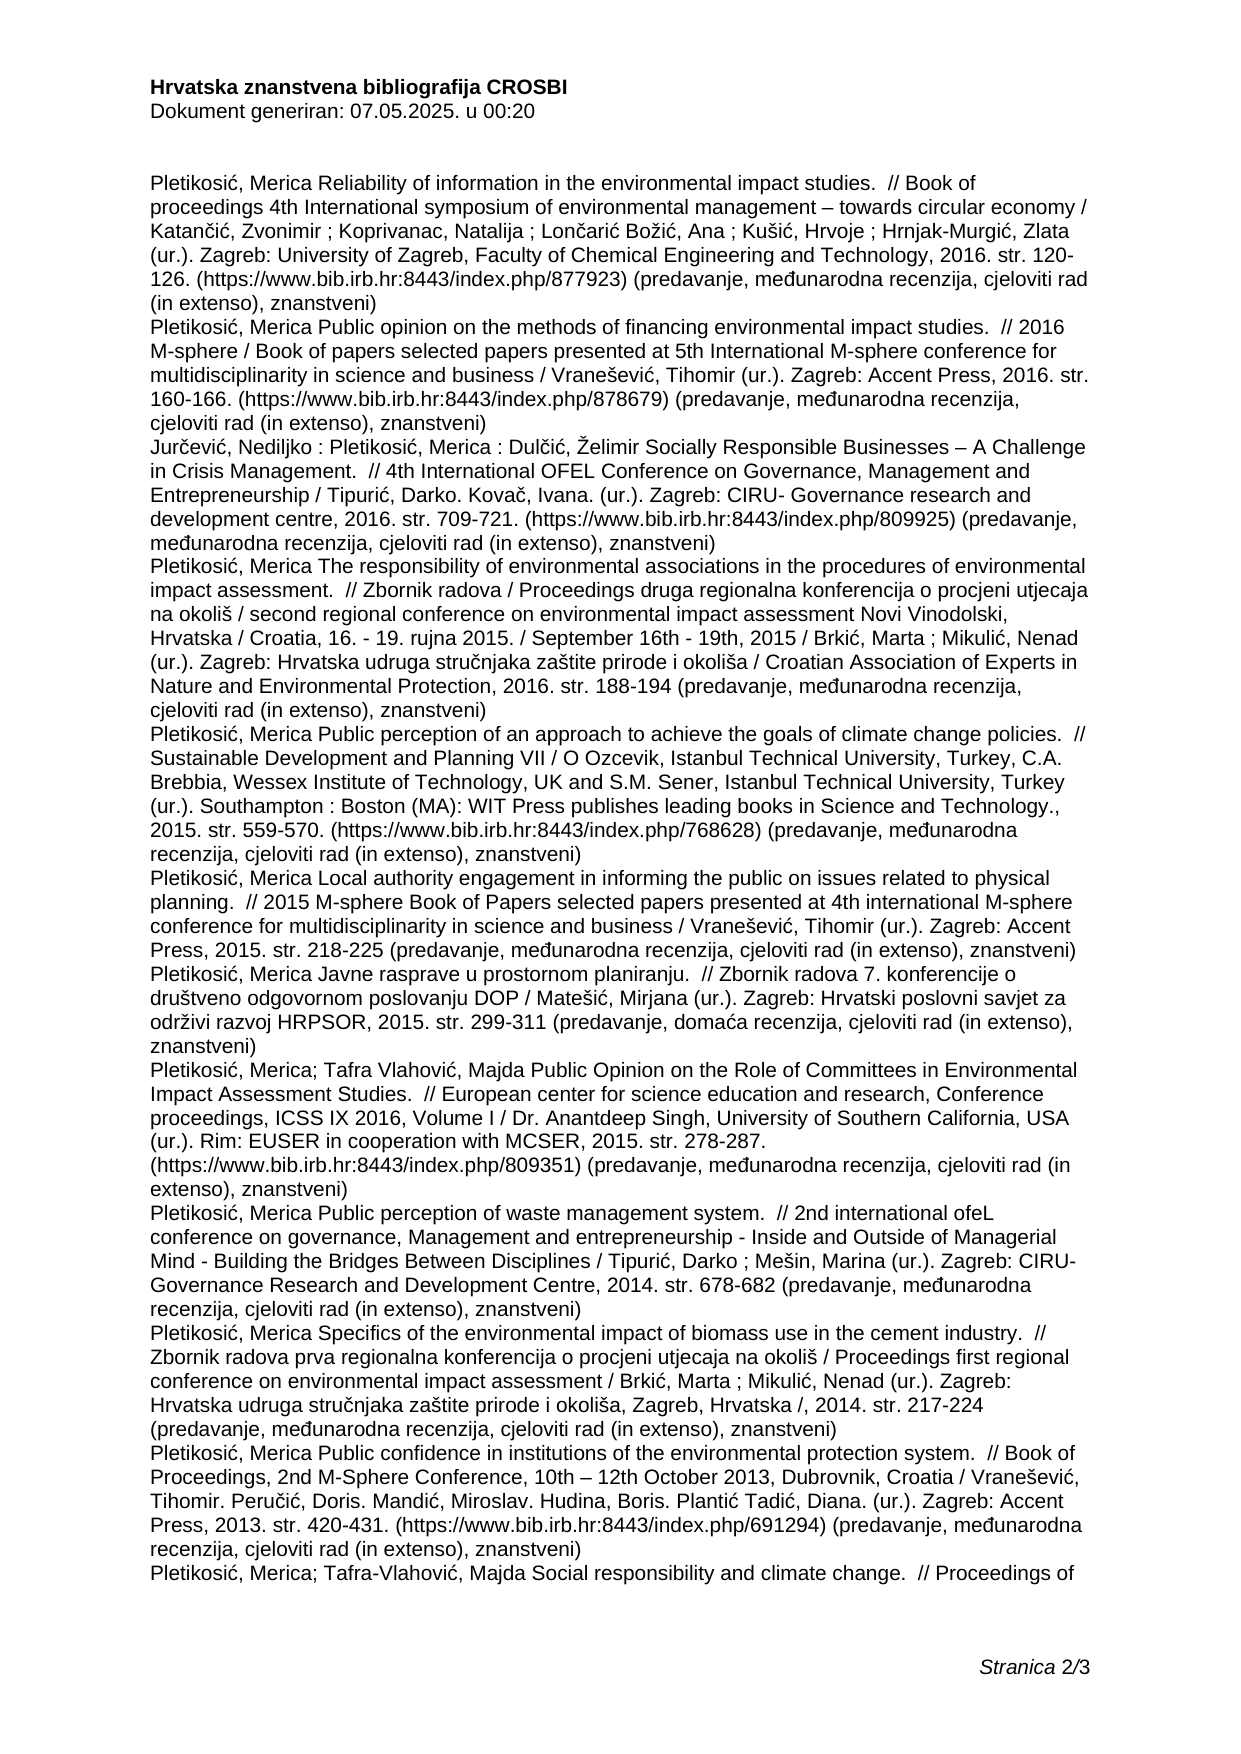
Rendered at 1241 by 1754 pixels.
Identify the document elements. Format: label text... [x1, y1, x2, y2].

text Pletikosić, Merica; Tafra Vlahović, Majda [150, 1057, 1090, 1201]
text Jurčević, Nediljko : Pletikosić, Merica : Dulčić, Želimir [150, 434, 1090, 554]
text Pletikosić, Merica [150, 962, 1090, 1057]
text Pletikosić, Merica [150, 554, 1090, 722]
text Pletikosić, Merica [150, 722, 1090, 866]
text Pletikosić, Merica [150, 1321, 1090, 1441]
text Pletikosić, Merica [150, 1441, 1090, 1561]
text Pletikosić, Merica [150, 1201, 1090, 1321]
text Pletikosić, Merica [150, 315, 1090, 434]
text Pletikosić, Merica [150, 866, 1090, 962]
text Pletikosić, Merica [150, 171, 1090, 315]
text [150, 1561, 1090, 1584]
